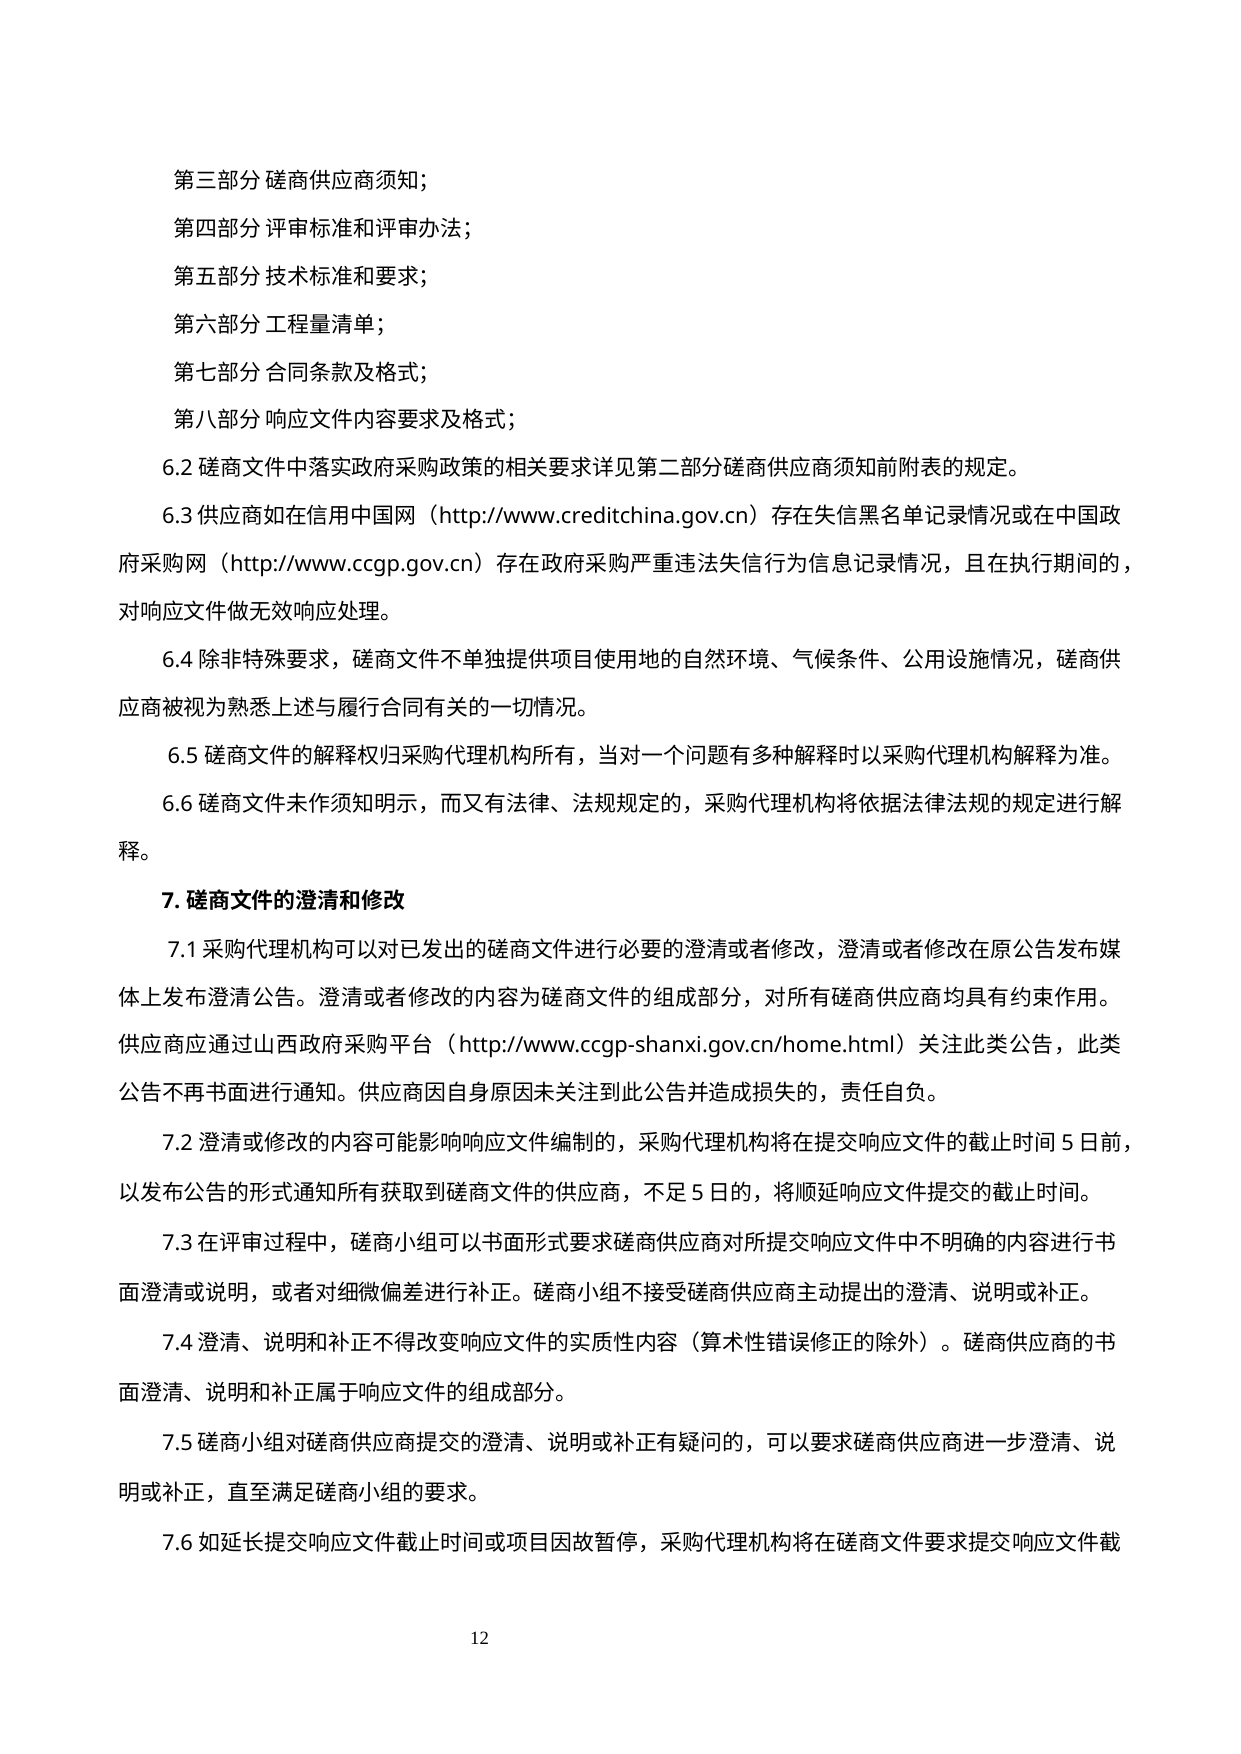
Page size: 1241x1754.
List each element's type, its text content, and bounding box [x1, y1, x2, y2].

text 7.1采购代理机构可以对已发出的磋商文件进行必要的澄清或者修改，澄清或者修改在原公告发布媒体上发布澄清公告。澄清或者修改的内容为磋商文件的组成部分，对所有磋商供应商均具有约束作用。供应商应通过山西政府采购平台（http://www.ccgp-shanxi.gov.cn/home.html）关注此类公告，此类公告不再书面进行通知。供应商因自身原因未关注到此公告并造成损失的，责任自负。 [118, 919, 1122, 1110]
text 6.3供应商如在信用中国网（http://www.creditchina.gov.cn）存在失信黑名单记录情况或在中国政府采购网（http://www.ccgp.gov.cn）存在政府采购严重违法失信行为信息记录情况，且在执行期间的，对响应文件做无效响应处理。 [118, 485, 1122, 629]
text 第五部分 技术标准和要求； [118, 246, 1122, 294]
text 第六部分 工程量清单； [118, 294, 1122, 342]
text 6.5 磋商文件的解释权归采购代理机构所有，当对一个问题有多种解释时以采购代理机构解释为准。 [118, 725, 1122, 773]
text 7.5磋商小组对磋商供应商提交的澄清、说明或补正有疑问的，可以要求磋商供应商进一步澄清、说明或补正，直至满足磋商小组的要求。 [118, 1410, 1122, 1510]
text 7.2 澄清或修改的内容可能影响响应文件编制的，采购代理机构将在提交响应文件的截止时间5日前，以发布公告的形式通知所有获取到磋商文件的供应商，不足5日的，将顺延响应文件提交的截止时间。 [118, 1110, 1122, 1210]
text 第四部分 评审标准和评审办法； [118, 198, 1122, 246]
text 7. 磋商文件的澄清和修改 [161, 869, 1122, 919]
text 7.3在评审过程中，磋商小组可以书面形式要求磋商供应商对所提交响应文件中不明确的内容进行书面澄清或说明，或者对细微偏差进行补正。磋商小组不接受磋商供应商主动提出的澄清、说明或补正。 [118, 1210, 1122, 1310]
text 6.4 除非特殊要求，磋商文件不单独提供项目使用地的自然环境、气候条件、公用设施情况，磋商供应商被视为熟悉上述与履行合同有关的一切情况。 [118, 629, 1122, 725]
text 7.4澄清、说明和补正不得改变响应文件的实质性内容（算术性错误修正的除外）。磋商供应商的书面澄清、说明和补正属于响应文件的组成部分。 [118, 1310, 1122, 1410]
text 第八部分 响应文件内容要求及格式； [118, 389, 1122, 437]
text 6.2 磋商文件中落实政府采购政策的相关要求详见第二部分磋商供应商须知前附表的规定。 [118, 437, 1122, 485]
text 6.6 磋商文件未作须知明示，而又有法律、法规规定的，采购代理机构将依据法律法规的规定进行解释。 [118, 773, 1122, 869]
text 第七部分 合同条款及格式； [118, 342, 1122, 389]
text 第三部分 磋商供应商须知； [118, 150, 1122, 198]
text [118, 1510, 1122, 1560]
